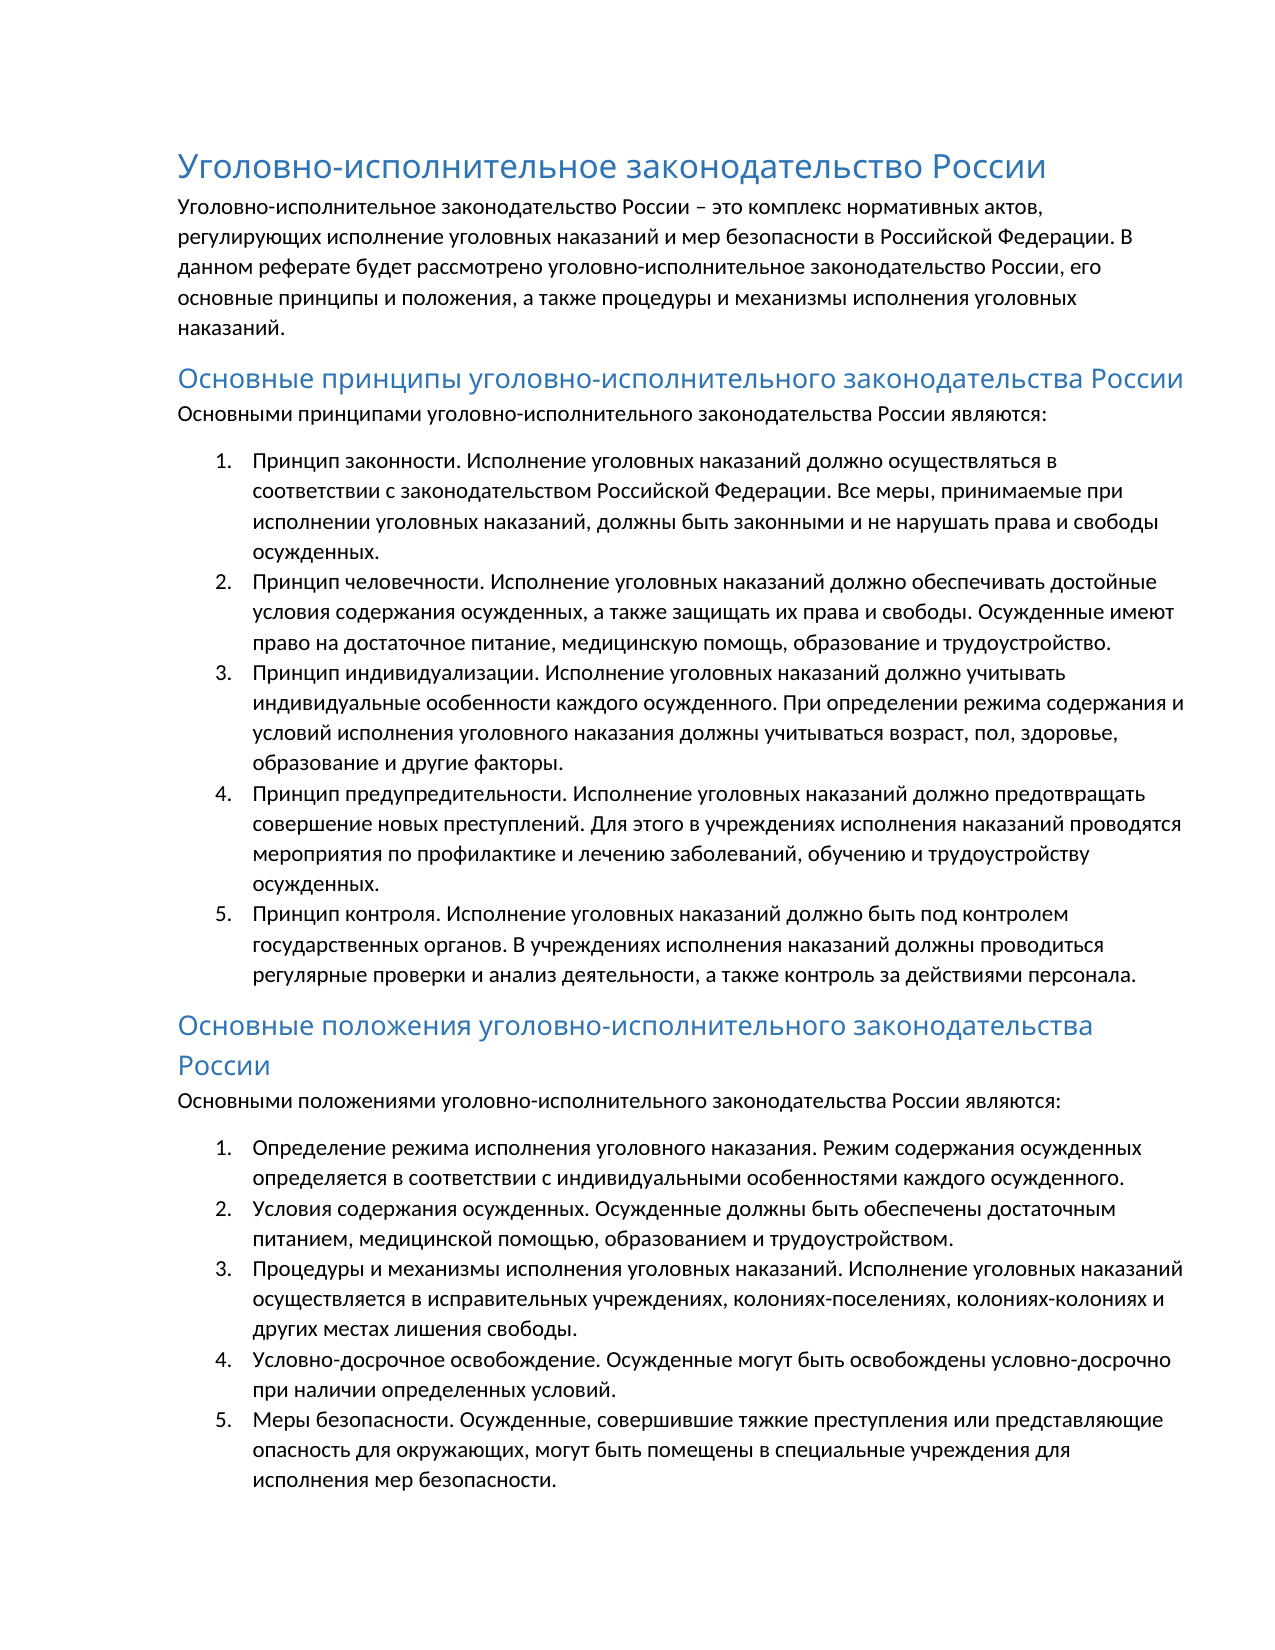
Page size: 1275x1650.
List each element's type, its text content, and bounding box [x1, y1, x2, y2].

list Принцип индивидуализации. Исполнение уголовных наказаний должно учитывать индивидуальные особенности каждого осужденного. При определении режима содержания и условий исполнения уголовного наказания должны учитываться возраст, пол, здоровье, образование и другие факторы. [215, 658, 1186, 777]
list Принцип законности. Исполнение уголовных наказаний должно осуществляться в соответствии с законодательством Российской Федерации. Все меры, принимаемые при исполнении уголовных наказаний, должны быть законными и не нарушать права и свободы осужденных. [215, 446, 1186, 565]
text Основными положениями уголовно-исполнительного законодательства России являются: [177, 1086, 1186, 1114]
list Принцип предупредительности. Исполнение уголовных наказаний должно предотвращать совершение новых преступлений. Для этого в учреждениях исполнения наказаний проводятся мероприятия по профилактике и лечению заболеваний, обучению и трудоустройству осужденных. [215, 779, 1186, 897]
text Уголовно-исполнительное законодательство России – это комплекс нормативных актов, регулирующих исполнение уголовных наказаний и мер безопасности в Российской Федерации. В данном реферате будет рассмотрено уголовно-исполнительное законодательство России, его основные принципы и положения, а также процедуры и механизмы исполнения уголовных наказаний. [177, 192, 1186, 341]
list Принцип контроля. Исполнение уголовных наказаний должно быть под контролем государственных органов. В учреждениях исполнения наказаний должны проводиться регулярные проверки и анализ деятельности, а также контроль за действиями персонала. [215, 899, 1186, 988]
list Определение режима исполнения уголовного наказания. Режим содержания осужденных определяется в соответствии с индивидуальными особенностями каждого осужденного. [215, 1133, 1186, 1192]
list Процедуры и механизмы исполнения уголовных наказаний. Исполнение уголовных наказаний осуществляется в исправительных учреждениях, колониях-поселениях, колониях-колониях и других местах лишения свободы. [215, 1254, 1186, 1343]
subtitle Основные принципы уголовно-исполнительного законодательства России [177, 360, 1186, 397]
list Условия содержания осужденных. Осужденные должны быть обеспечены достаточным питанием, медицинской помощью, образованием и трудоустройством. [215, 1194, 1186, 1252]
text Основными принципами уголовно-исполнительного законодательства России являются: [177, 399, 1186, 428]
list Меры безопасности. Осужденные, совершившие тяжкие преступления или представляющие опасность для окружающих, могут быть помещены в специальные учреждения для исполнения мер безопасности. [215, 1405, 1186, 1494]
list Условно-досрочное освобождение. Осужденные могут быть освобождены условно-досрочно при наличии определенных условий. [215, 1345, 1186, 1403]
subtitle Основные положения уголовно-исполнительного законодательства России [177, 1007, 1186, 1083]
list Принцип человечности. Исполнение уголовных наказаний должно обеспечивать достойные условия содержания осужденных, а также защищать их права и свободы. Осужденные имеют право на достаточное питание, медицинскую помощь, образование и трудоустройство. [215, 567, 1186, 656]
subtitle Уголовно-исполнительное законодательство России [177, 143, 1186, 188]
